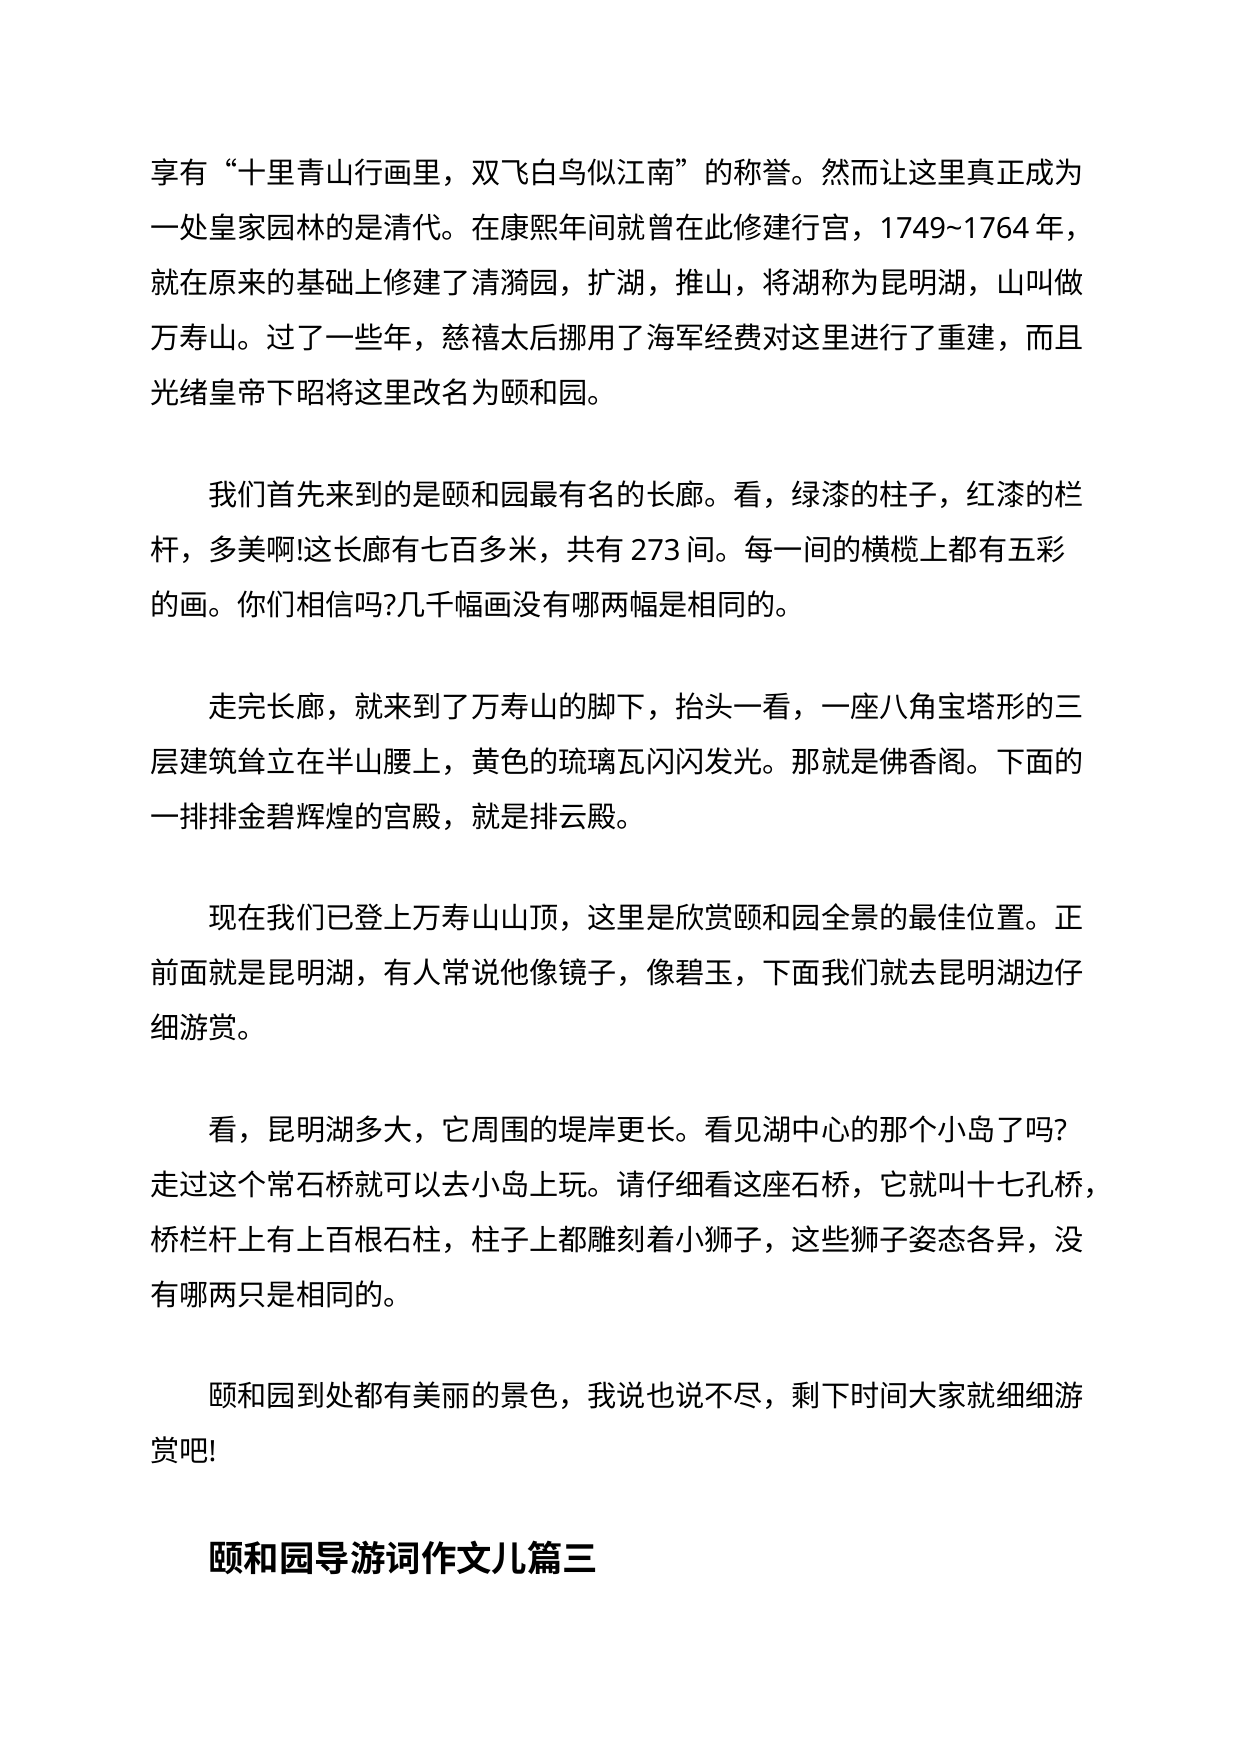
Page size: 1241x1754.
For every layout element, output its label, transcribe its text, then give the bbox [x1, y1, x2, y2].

text 看，昆明湖多大，它周围的堤岸更长。看见湖中心的那个小岛了吗?走过这个常石桥就可以去小岛上玩。请仔细看这座石桥，它就叫十七孔桥，桥栏杆上有上百根石柱，柱子上都雕刻着小狮子，这些狮子姿态各异，没有哪两只是相同的。 [150, 1106, 1090, 1313]
text 现在我们已登上万寿山山顶，这里是欣赏颐和园全景的最佳位置。正前面就是昆明湖，有人常说他像镜子，像碧玉，下面我们就去昆明湖边仔细游赏。 [150, 895, 1090, 1047]
text 走完长廊，就来到了万寿山的脚下，抬头一看，一座八角宝塔形的三层建筑耸立在半山腰上，黄色的琉璃瓦闪闪发光。那就是佛香阁。下面的一排排金碧辉煌的宫殿，就是排云殿。 [150, 683, 1090, 835]
text 颐和园到处都有美丽的景色，我说也说不尽，剩下时间大家就细细游赏吧! [150, 1373, 1090, 1470]
text 颐和园导游词作文儿篇三 [150, 1530, 1090, 1581]
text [150, 150, 1090, 412]
text 我们首先来到的是颐和园最有名的长廊。看，绿漆的柱子，红漆的栏杆，多美啊!这长廊有七百多米，共有273间。每一间的横榄上都有五彩的画。你们相信吗?几千幅画没有哪两幅是相同的。 [150, 471, 1090, 624]
